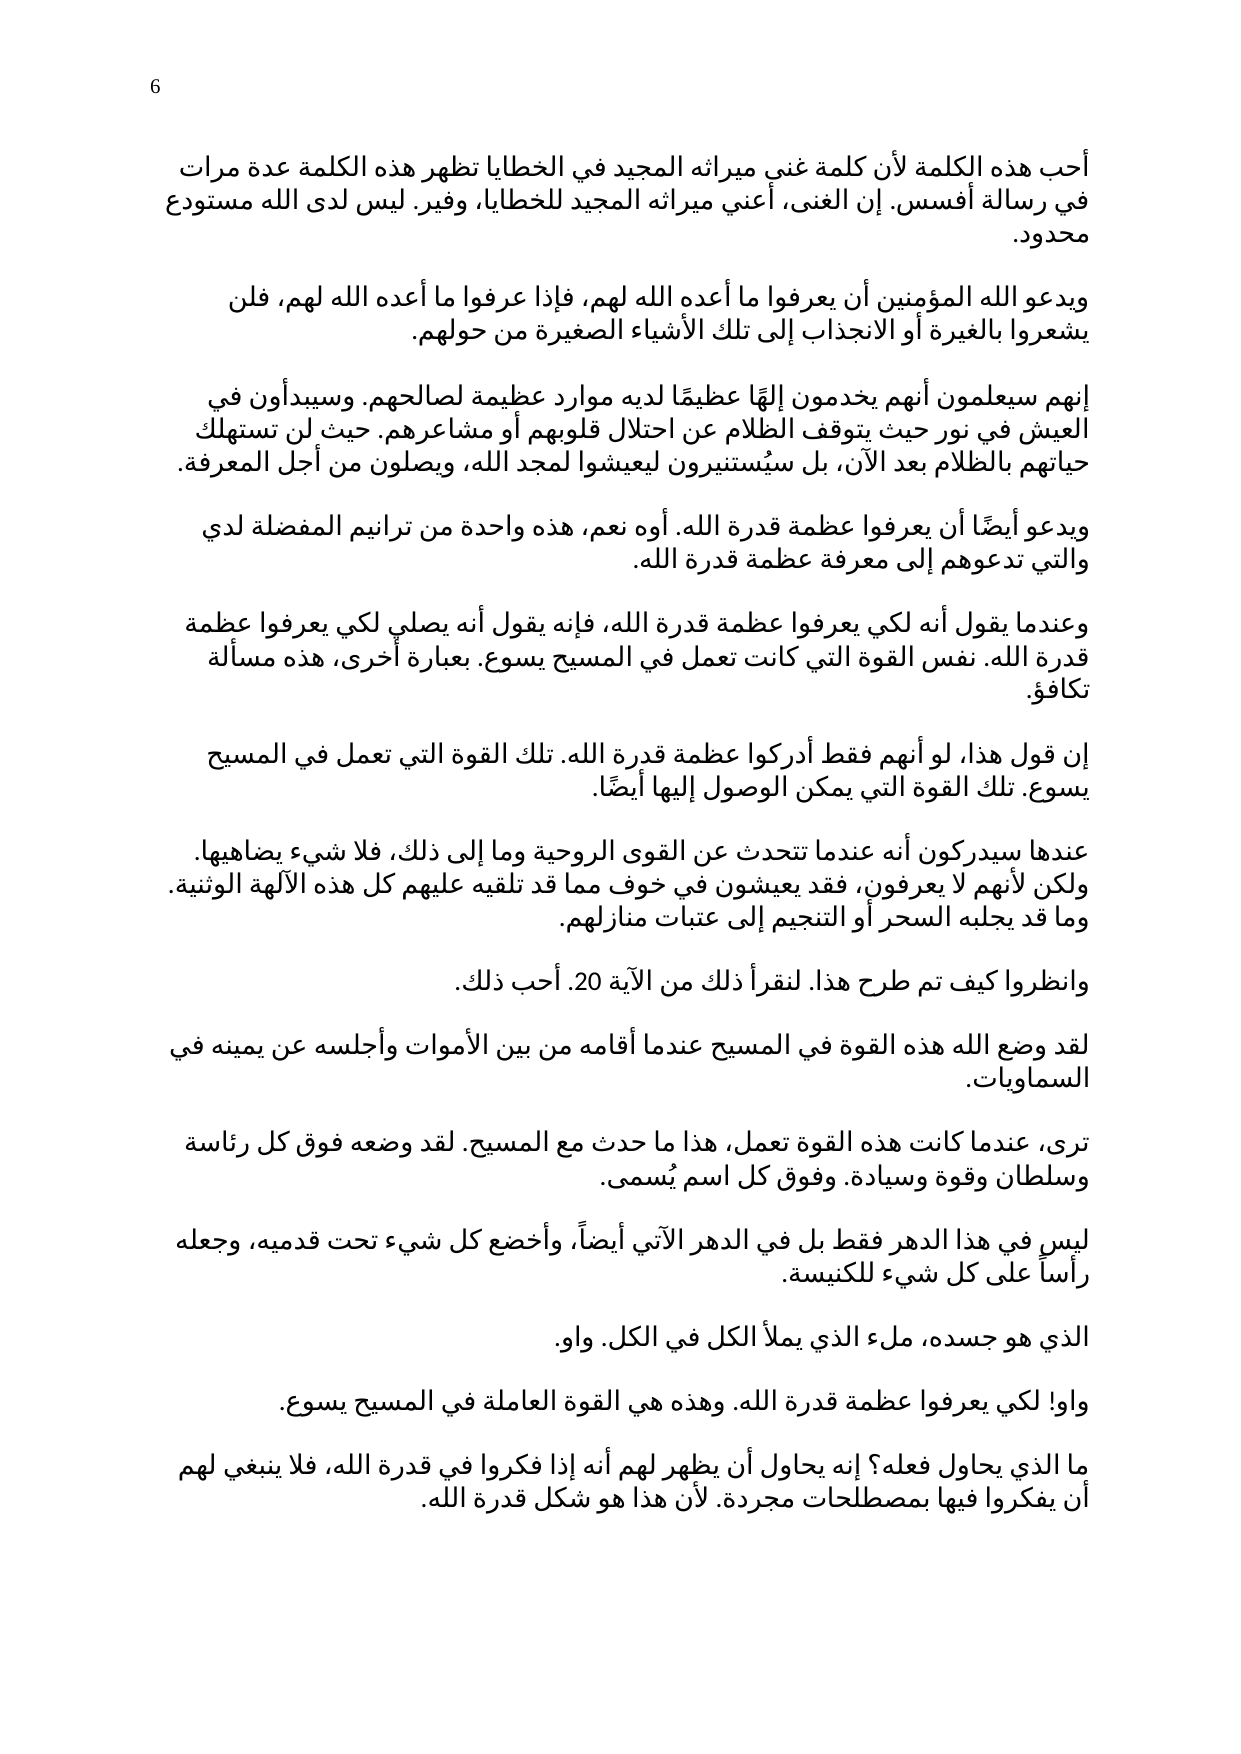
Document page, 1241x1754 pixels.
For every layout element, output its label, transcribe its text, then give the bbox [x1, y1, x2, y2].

text أحب هذه الكلمة لأن كلمة غنى ميراثه المجيد في الخطايا تظهر هذه الكلمة عدة مرات في رسالة أفسس. إن الغنى، أعني ميراثه المجيد للخطايا، وفير. ليس لدى الله مستودع محدود. [150, 150, 1090, 249]
text ويدعو أيضًا أن يعرفوا عظمة قدرة الله. أوه نعم، هذه واحدة من ترانيم المفضلة لدي والتي تدعوهم إلى معرفة عظمة قدرة الله. [150, 509, 1090, 576]
text الذي هو جسده، ملء الذي يملأ الكل في الكل. واو. [150, 1320, 1090, 1353]
text وعندما يقول أنه لكي يعرفوا عظمة قدرة الله، فإنه يقول أنه يصلي لكي يعرفوا عظمة قدرة الله. نفس القوة التي كانت تعمل في المسيح يسوع. بعبارة أخرى، هذه مسألة تكافؤ. [150, 607, 1090, 706]
text وانظروا كيف تم طرح هذا. لنقرأ ذلك من الآية 20. أحب ذلك. [150, 964, 1090, 997]
text لقد وضع الله هذه القوة في المسيح عندما أقامه من بين الأموات وأجلسه عن يمينه في السماويات. [150, 1028, 1090, 1094]
text ليس في هذا الدهر فقط بل في الدهر الآتي أيضاً، وأخضع كل شيء تحت قدميه، وجعله رأساً على كل شيء للكنيسة. [150, 1223, 1090, 1289]
text واو! لكي يعرفوا عظمة قدرة الله. وهذه هي القوة العاملة في المسيح يسوع. [150, 1384, 1090, 1417]
text ويدعو الله المؤمنين أن يعرفوا ما أعده الله لهم، فإذا عرفوا ما أعده الله لهم، فلن يشعروا بالغيرة أو الانجذاب إلى تلك الأشياء الصغيرة من حولهم. [150, 280, 1090, 346]
text ترى، عندما كانت هذه القوة تعمل، هذا ما حدث مع المسيح. لقد وضعه فوق كل رئاسة وسلطان وقوة وسيادة. وفوق كل اسم يُسمى. [150, 1126, 1090, 1192]
text ما الذي يحاول فعله؟ إنه يحاول أن يظهر لهم أنه إذا فكروا في قدرة الله، فلا ينبغي لهم أن يفكروا فيها بمصطلحات مجردة. لأن هذا هو شكل قدرة الله. [150, 1448, 1090, 1514]
text عندها سيدركون أنه عندما تتحدث عن القوى الروحية وما إلى ذلك، فلا شيء يضاهيها. ولكن لأنهم لا يعرفون، فقد يعيشون في خوف مما قد تلقيه عليهم كل هذه الآلهة الوثنية. وما قد يجلبه السحر أو التنجيم إلى عتبات منازلهم. [150, 834, 1090, 933]
text إن قول هذا، لو أنهم فقط أدركوا عظمة قدرة الله. تلك القوة التي تعمل في المسيح يسوع. تلك القوة التي يمكن الوصول إليها أيضًا. [150, 737, 1090, 803]
text إنهم سيعلمون أنهم يخدمون إلهًا عظيمًا لديه موارد عظيمة لصالحهم. وسيبدأون في العيش في نور حيث يتوقف الظلام عن احتلال قلوبهم أو مشاعرهم. حيث لن تستهلك حياتهم بالظلام بعد الآن، بل سيُستنيرون ليعيشوا لمجد الله، ويصلون من أجل المعرفة. [150, 346, 1090, 478]
